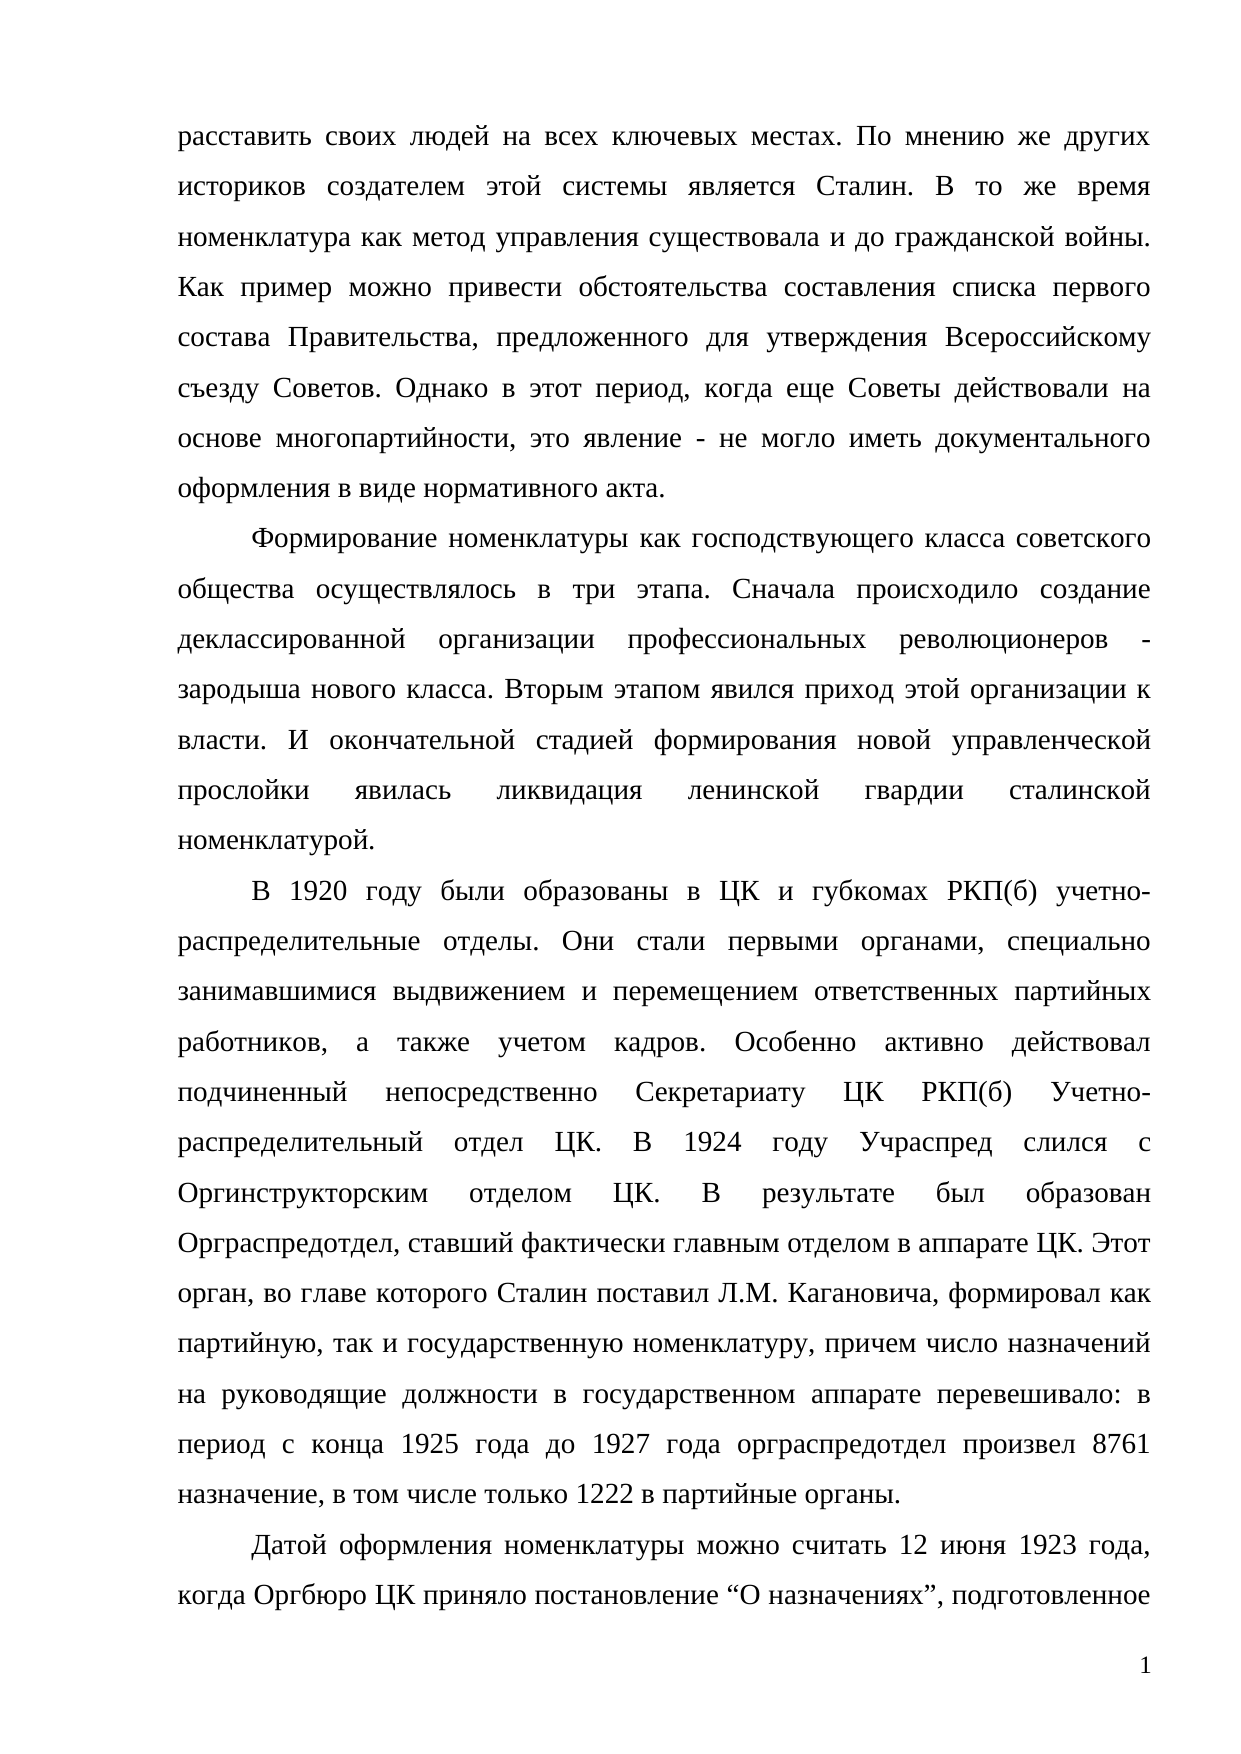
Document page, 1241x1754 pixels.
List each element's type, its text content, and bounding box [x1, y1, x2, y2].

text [177, 118, 1152, 504]
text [177, 1527, 1152, 1611]
text Формирование номенклатуры как господствующего класса советского общества осуществлялось в три этапа. Сначала происходило создание деклассированной организации профессиональных революционеров - зародыша нового класса. Вторым этапом явился приход этой организации к власти. И окончательной стадией формирования новой управленческой прослойки явилась ликвидация ленинской гвардии сталинской номенклатурой. [177, 521, 1152, 856]
text В 1920 году были образованы в ЦК и губкомах РКП(б) учетно- распределительные отделы. Они стали первыми органами, специально занимавшимися выдвижением и перемещением ответственных партийных работников, а также учетом кадров. Особенно активно действовал подчиненный непосредственно Секретариату ЦК РКП(б) Учетно-распределительный отдел ЦК. В 1924 году Учраспред слился с Оргинструкторским отделом ЦК. В результате был образован Орграспредотдел, ставший фактически главным отделом в аппарате ЦК. Этот орган, во главе которого Сталин поставил Л.М. Кагановича, формировал как партийную, так и государственную номенклатуру, причем число назначений на руководящие должности в государственном аппарате перевешивало: в период с конца 1925 года до 1927 года орграспредотдел произвел 8761 назначение, в том числе только 1222 в партийные органы. [177, 873, 1152, 1510]
